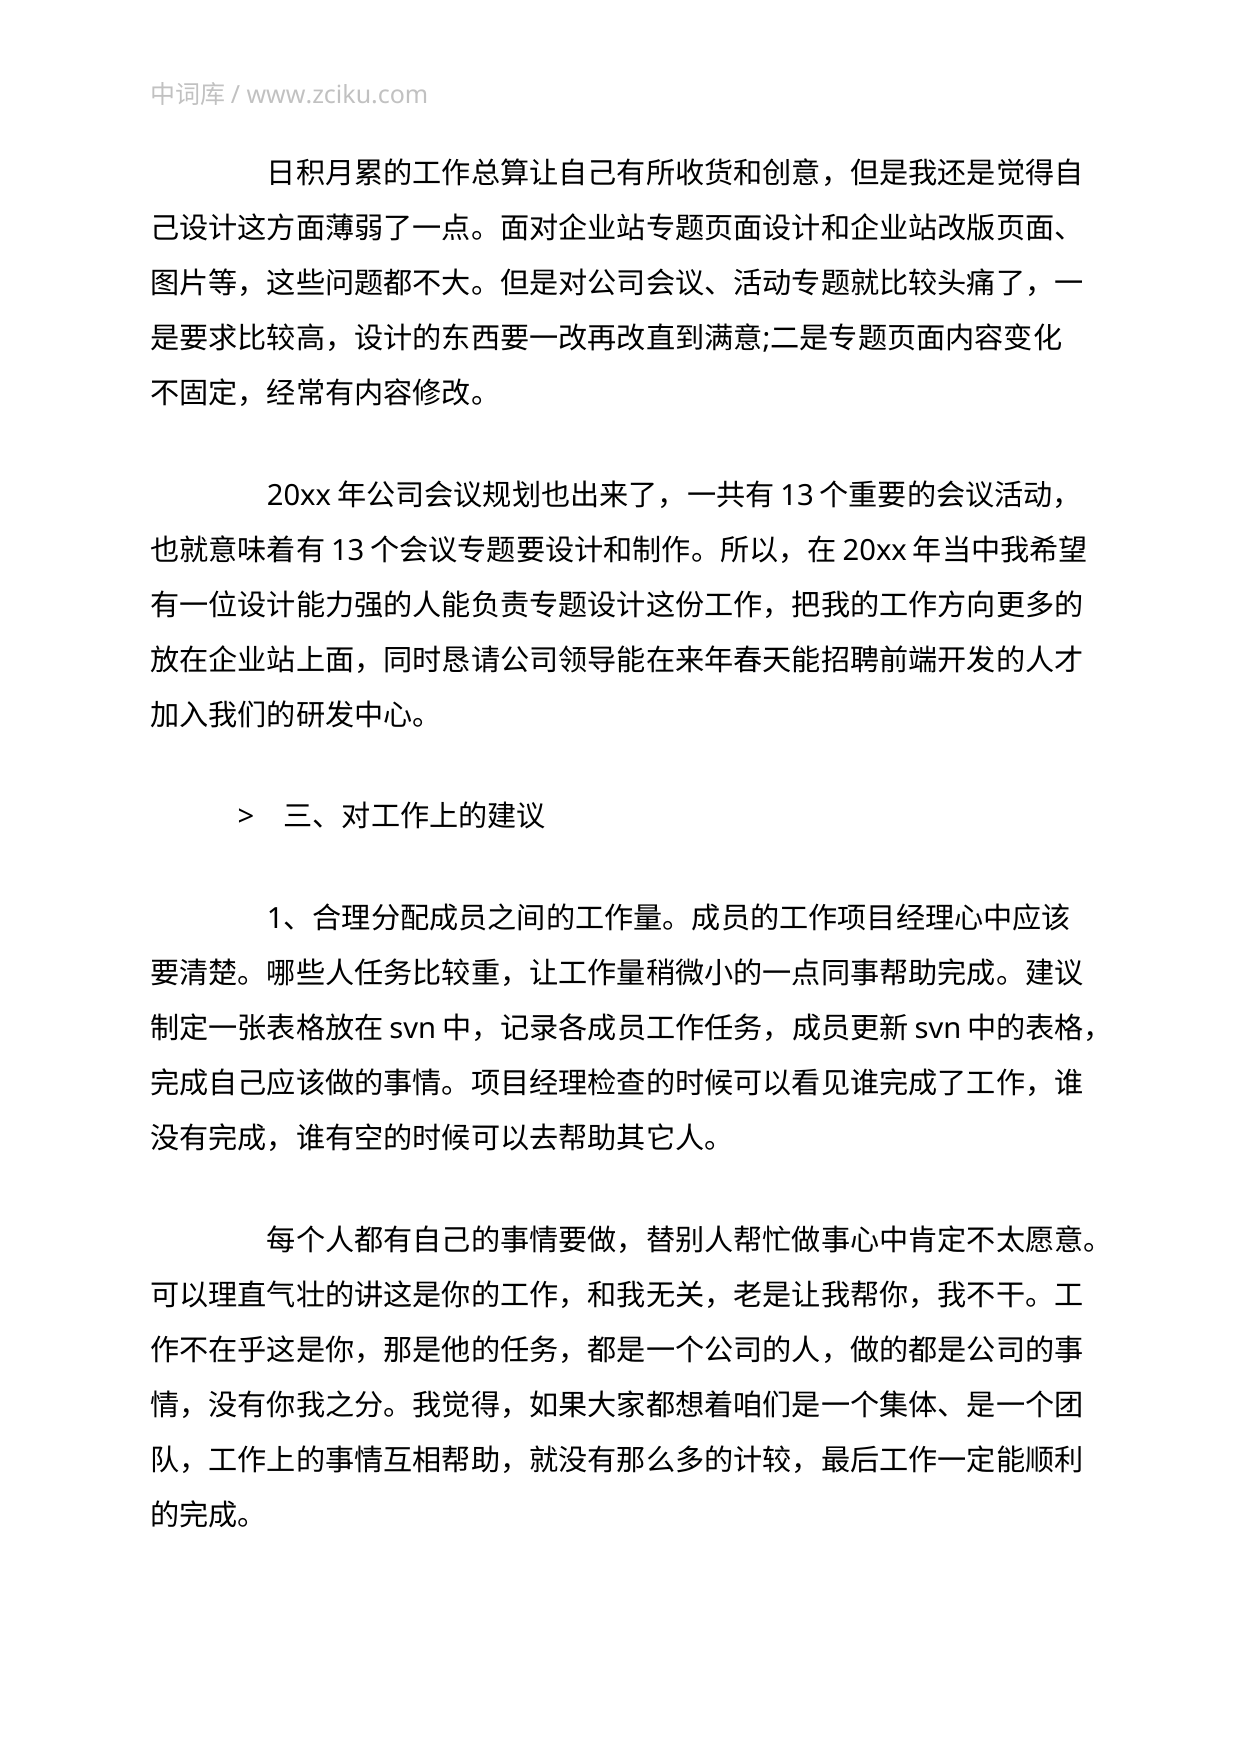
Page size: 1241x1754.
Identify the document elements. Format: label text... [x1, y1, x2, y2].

text 1、合理分配成员之间的工作量。成员的工作项目经理心中应该要清楚。哪些人任务比较重，让工作量稍微小的一点同事帮助完成。建议制定一张表格放在svn中，记录各成员工作任务，成员更新svn中的表格，完成自己应该做的事情。项目经理检查的时候可以看见谁完成了工作，谁没有完成，谁有空的时候可以去帮助其它人。 [150, 895, 1090, 1157]
text 日积月累的工作总算让自己有所收货和创意，但是我还是觉得自己设计这方面薄弱了一点。面对企业站专题页面设计和企业站改版页面、图片等，这些问题都不大。但是对公司会议、活动专题就比较头痛了，一是要求比较高，设计的东西要一改再改直到满意;二是专题页面内容变化不固定，经常有内容修改。 [150, 150, 1090, 412]
text > 三、对工作上的建议 [150, 793, 1090, 835]
text 20xx年公司会议规划也出来了，一共有13个重要的会议活动，也就意味着有13个会议专题要设计和制作。所以，在20xx年当中我希望有一位设计能力强的人能负责专题设计这份工作，把我的工作方向更多的放在企业站上面，同时恳请公司领导能在来年春天能招聘前端开发的人才加入我们的研发中心。 [150, 471, 1090, 733]
text 每个人都有自己的事情要做，替别人帮忙做事心中肯定不太愿意。可以理直气壮的讲这是你的工作，和我无关，老是让我帮你，我不干。工作不在乎这是你，那是他的任务，都是一个公司的人，做的都是公司的事情，没有你我之分。我觉得，如果大家都想着咱们是一个集体、是一个团队，工作上的事情互相帮助，就没有那么多的计较，最后工作一定能顺利的完成。 [150, 1217, 1090, 1533]
